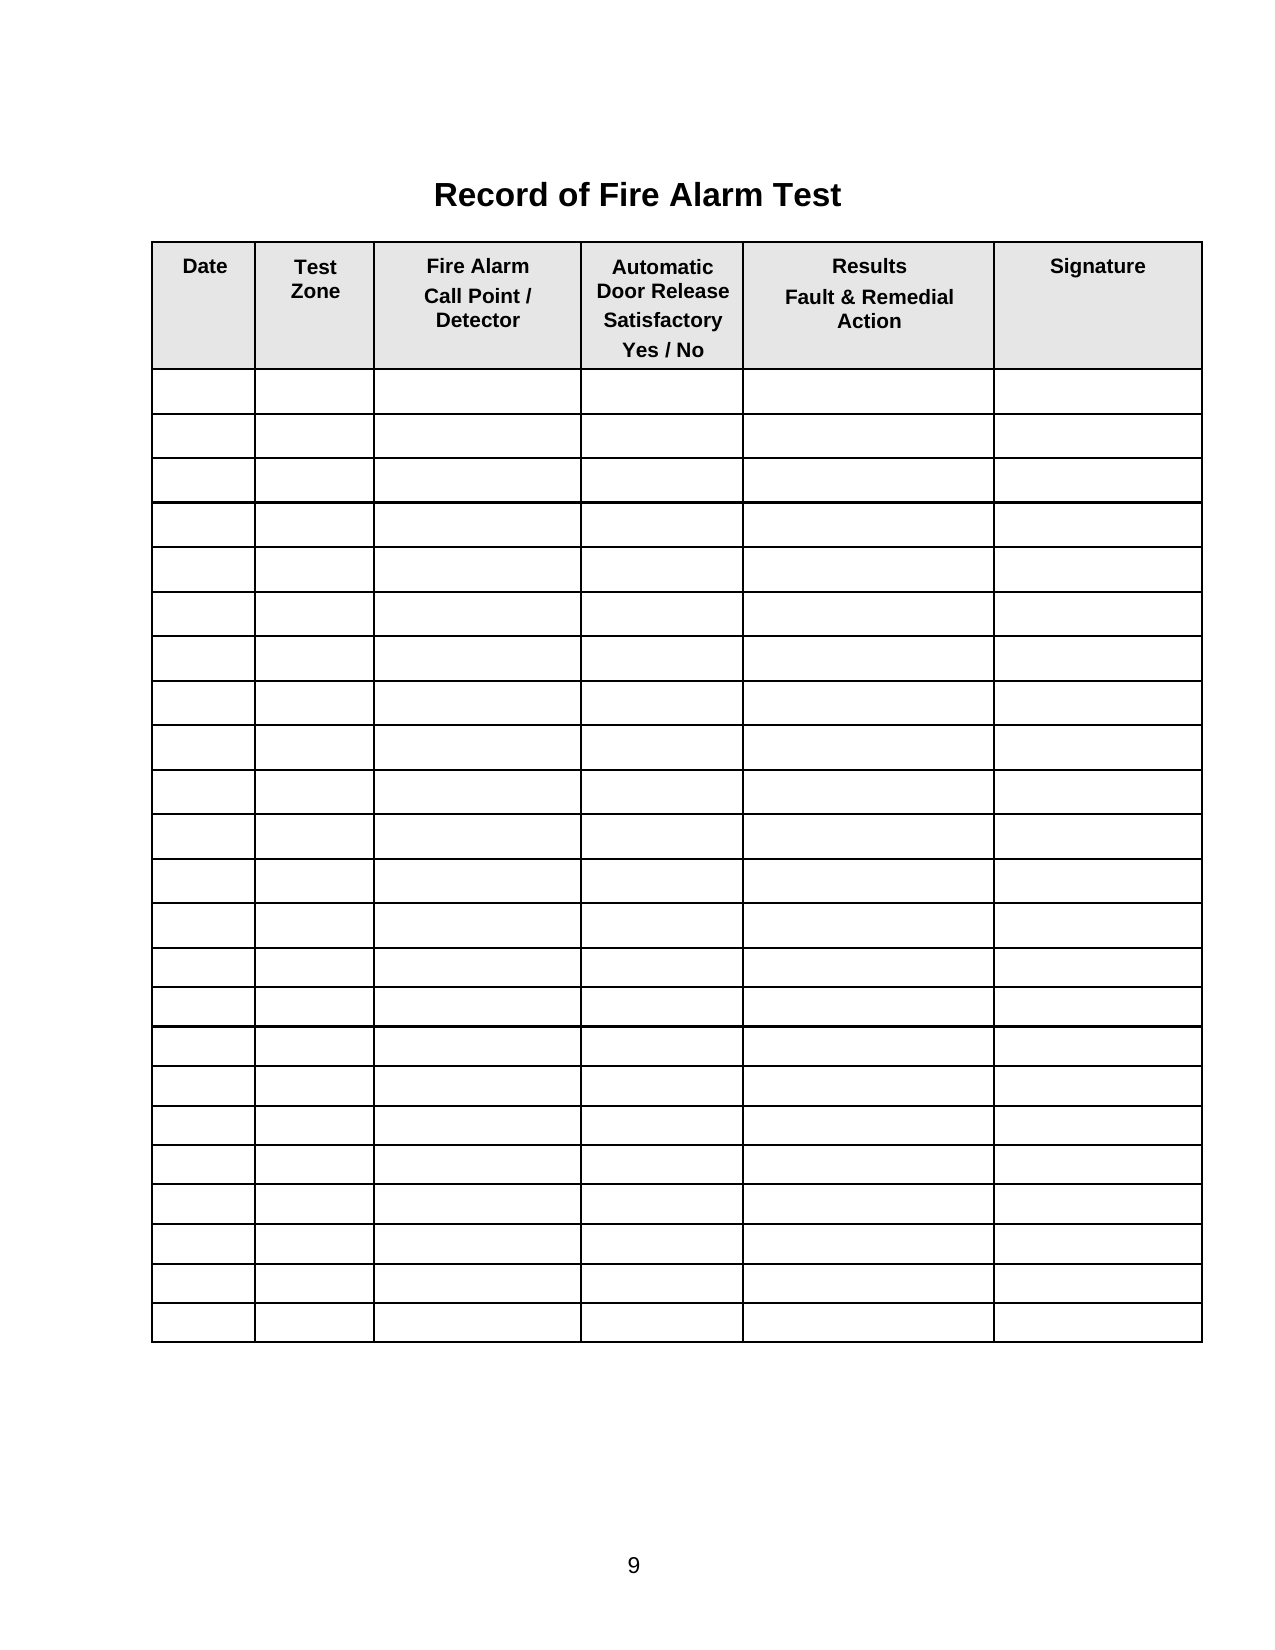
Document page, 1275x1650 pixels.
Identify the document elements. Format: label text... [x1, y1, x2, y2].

table_cell [153, 815, 254, 858]
table_cell [153, 1028, 254, 1065]
table_cell [995, 637, 1201, 679]
table_cell [375, 1067, 580, 1104]
table_cell [744, 815, 993, 858]
table_cell [744, 1067, 993, 1104]
table_cell [995, 904, 1201, 947]
table_cell [995, 1225, 1201, 1262]
table_cell [153, 459, 254, 501]
table_cell [744, 504, 993, 546]
table_cell [744, 1265, 993, 1302]
table_cell [153, 771, 254, 813]
table_cell [256, 771, 373, 813]
table_cell [995, 771, 1201, 813]
table_cell [582, 1185, 742, 1223]
table_cell [744, 1107, 993, 1144]
table_cell [375, 1107, 580, 1144]
table_cell [582, 548, 742, 591]
table_cell [153, 904, 254, 947]
table_cell [995, 593, 1201, 635]
table_cell [375, 593, 580, 635]
table_cell [375, 682, 580, 724]
table_cell [582, 771, 742, 813]
table_cell [256, 459, 373, 501]
table_cell [256, 1225, 373, 1262]
table_cell [744, 988, 993, 1025]
table_cell [256, 637, 373, 679]
table_cell [744, 548, 993, 591]
table_cell [582, 637, 742, 679]
table_cell [375, 548, 580, 591]
table_cell [375, 1304, 580, 1341]
table_cell [995, 988, 1201, 1025]
table_cell [744, 1304, 993, 1341]
table_cell [375, 1265, 580, 1302]
table_cell [375, 815, 580, 858]
subtitle Record of Fire Alarm Test [337, 175, 937, 214]
table_cell [744, 415, 993, 457]
table_cell [153, 415, 254, 457]
table_cell [995, 1265, 1201, 1302]
table_cell [582, 504, 742, 546]
table_cell [153, 1107, 254, 1144]
table_cell [375, 949, 580, 986]
table_header Automatic Door Release Satisfactory Yes / No [582, 243, 742, 368]
table_cell [582, 860, 742, 902]
table_cell [153, 726, 254, 769]
table_cell [995, 949, 1201, 986]
table_cell [375, 771, 580, 813]
table_cell [375, 1185, 580, 1223]
table_cell [375, 504, 580, 546]
table_cell [744, 593, 993, 635]
table_cell [995, 459, 1201, 501]
table_cell [582, 904, 742, 947]
table_header Fire Alarm Call Point / Detector [375, 243, 580, 368]
table_cell [256, 726, 373, 769]
table_cell [153, 682, 254, 724]
table_cell [375, 860, 580, 902]
table_cell [744, 1185, 993, 1223]
table_cell [744, 771, 993, 813]
table_cell [744, 1225, 993, 1262]
table_cell [153, 370, 254, 412]
table_cell [153, 949, 254, 986]
table_header Signature [995, 243, 1201, 368]
table_cell [153, 593, 254, 635]
table_cell [256, 860, 373, 902]
table_cell [995, 726, 1201, 769]
table_header Results Fault & Remedial Action [744, 243, 993, 368]
table_cell [582, 949, 742, 986]
table_cell [375, 637, 580, 679]
table_cell [995, 504, 1201, 546]
table_cell [744, 949, 993, 986]
table_cell [375, 370, 580, 412]
table_cell [375, 1225, 580, 1262]
table_cell [582, 459, 742, 501]
table_cell [153, 1146, 254, 1183]
table_cell [153, 548, 254, 591]
table_cell [153, 1067, 254, 1104]
table_cell [153, 504, 254, 546]
table_cell [256, 904, 373, 947]
table_cell [582, 726, 742, 769]
table_cell [375, 415, 580, 457]
table_cell [995, 370, 1201, 412]
table_cell [995, 415, 1201, 457]
table_cell [256, 1304, 373, 1341]
table_cell [995, 1028, 1201, 1065]
table_cell [153, 1265, 254, 1302]
table_cell [256, 949, 373, 986]
table_cell [995, 1304, 1201, 1341]
table_cell [582, 370, 742, 412]
table_cell [256, 1107, 373, 1144]
table_cell [582, 815, 742, 858]
table_cell [582, 682, 742, 724]
table_cell [744, 1146, 993, 1183]
table_cell [995, 548, 1201, 591]
table_cell [153, 1304, 254, 1341]
table_cell [256, 370, 373, 412]
table_cell [995, 815, 1201, 858]
table_cell [256, 504, 373, 546]
table_cell [153, 1225, 254, 1262]
table_header Test Zone [256, 243, 373, 368]
table_cell [582, 1067, 742, 1104]
table_cell [744, 682, 993, 724]
table_cell [256, 1265, 373, 1302]
table_cell [582, 593, 742, 635]
table_cell [256, 1067, 373, 1104]
table_cell [256, 988, 373, 1025]
table_cell [153, 637, 254, 679]
table_cell [744, 459, 993, 501]
table_header Date [153, 243, 254, 368]
table_cell [582, 1146, 742, 1183]
table_cell [256, 548, 373, 591]
table_cell [744, 1028, 993, 1065]
table_cell [995, 1185, 1201, 1223]
table_cell [995, 1107, 1201, 1144]
table_cell [744, 860, 993, 902]
table_cell [744, 370, 993, 412]
table_cell [995, 682, 1201, 724]
table_cell [256, 415, 373, 457]
table_cell [375, 988, 580, 1025]
table_cell [744, 904, 993, 947]
table_cell [582, 1028, 742, 1065]
table_cell [256, 1146, 373, 1183]
table_cell [153, 860, 254, 902]
table_cell [995, 860, 1201, 902]
table_cell [582, 1107, 742, 1144]
table_cell [375, 459, 580, 501]
table_cell [153, 988, 254, 1025]
table_cell [582, 1225, 742, 1262]
table_cell [256, 1028, 373, 1065]
table_cell [375, 726, 580, 769]
table_cell [995, 1067, 1201, 1104]
table_cell [256, 1185, 373, 1223]
table_cell [375, 904, 580, 947]
table_cell [582, 1265, 742, 1302]
table_cell [256, 682, 373, 724]
table_cell [582, 1304, 742, 1341]
table_cell [153, 1185, 254, 1223]
table_cell [744, 637, 993, 679]
table_cell [375, 1146, 580, 1183]
table_cell [256, 593, 373, 635]
table_cell [744, 726, 993, 769]
table_cell [582, 415, 742, 457]
table_cell [995, 1146, 1201, 1183]
table_cell [375, 1028, 580, 1065]
table_cell [582, 988, 742, 1025]
table_cell [256, 815, 373, 858]
